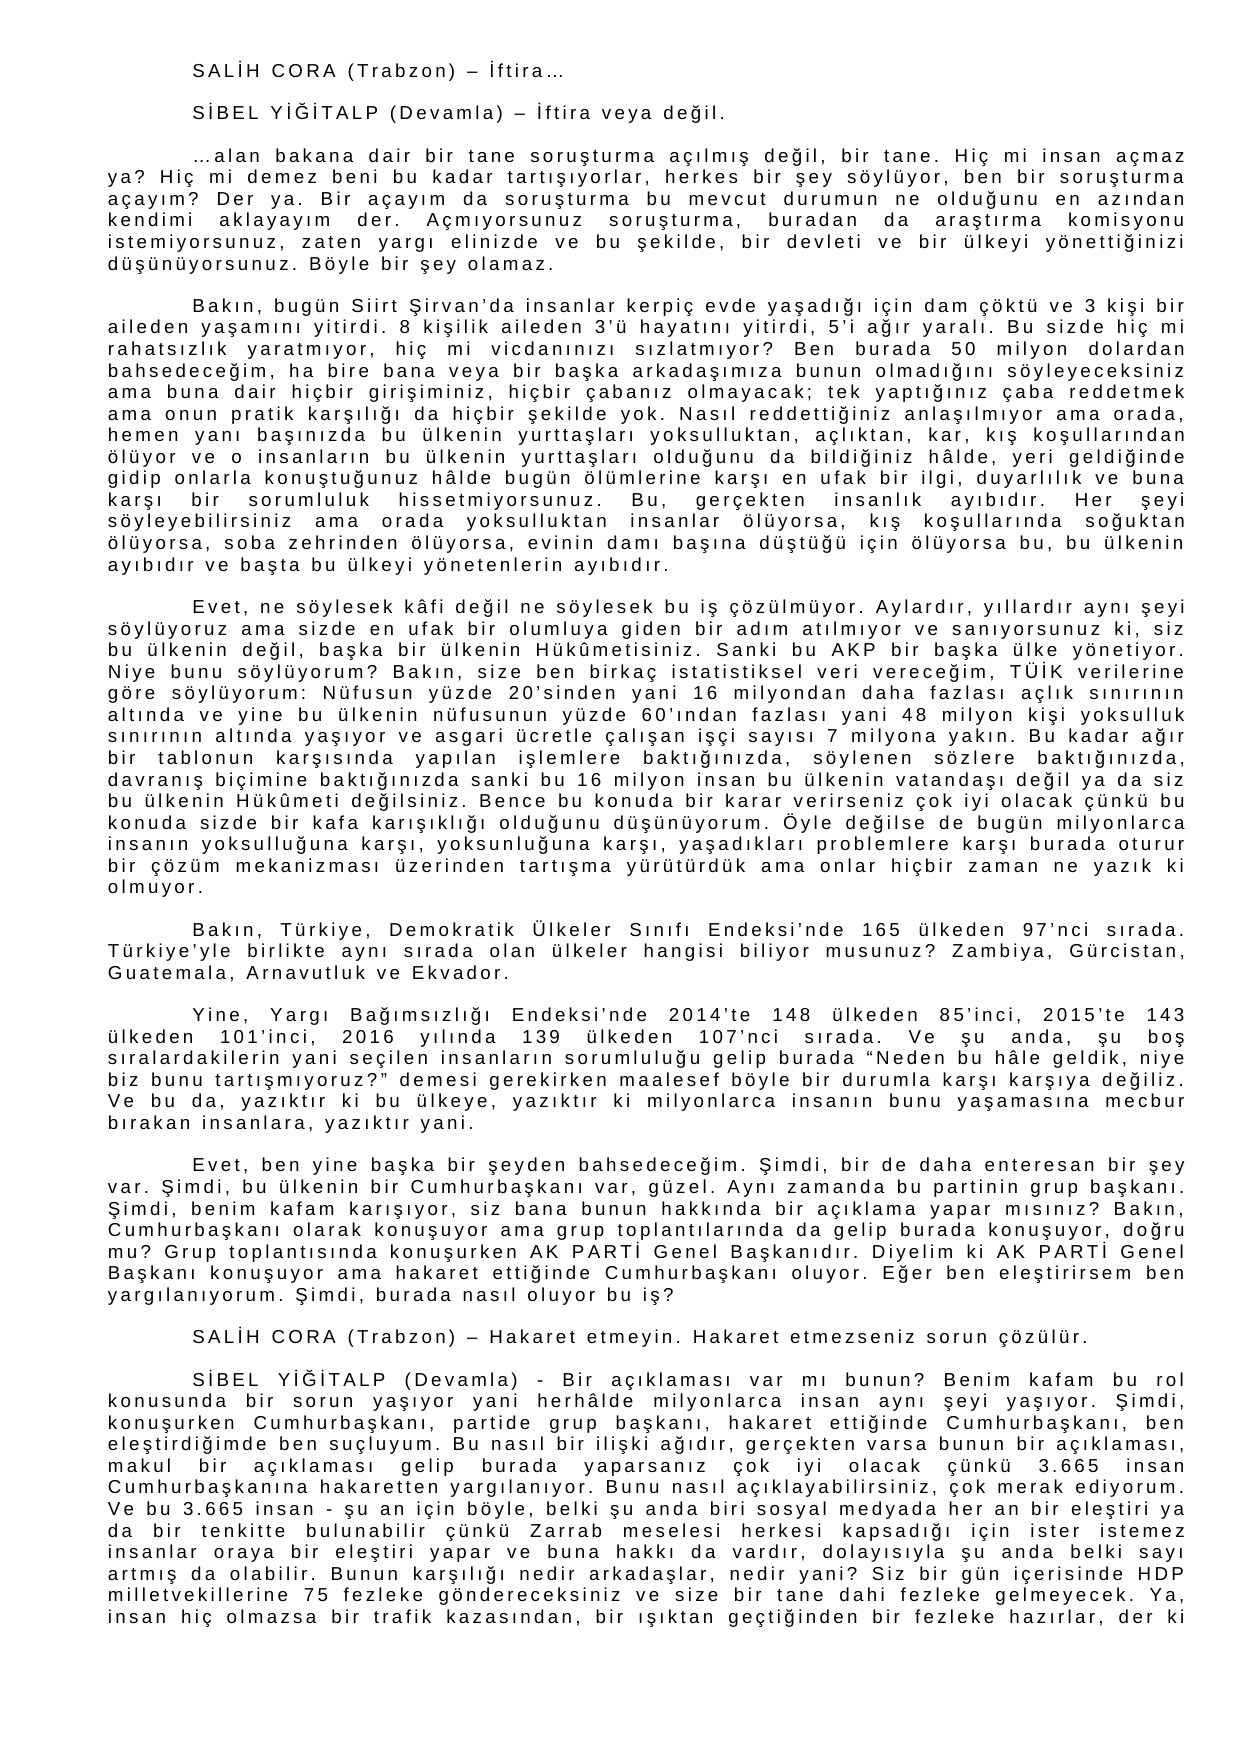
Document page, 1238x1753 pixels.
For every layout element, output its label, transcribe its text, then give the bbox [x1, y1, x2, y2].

text Bakın, Türkiye, Demokratik Ülkeler Sınıfı Endeksi’nde 165 ülkeden 97’nci sırada. Türkiye’yle birlikte aynı sırada olan ülkeler hangisi biliyor musunuz? Zambiya, Gürcistan, Guatemala, Arnavutluk ve Ekvador. [108, 918, 1186, 983]
text SALİH CORA (Trabzon) – İftira… [108, 60, 1186, 81]
text Bakın, bugün Siirt Şirvan’da insanlar kerpiç evde yaşadığı için dam çöktü ve 3 kişi bir aileden yaşamını yitirdi. 8 kişilik aileden 3’ü hayatını yitirdi, 5’i ağır yaralı. Bu sizde hiç mi rahatsızlık yaratmıyor, hiç mi vicdanınızı sızlatmıyor? Ben burada 50 milyon dolardan bahsedeceğim, ha bire bana veya bir başka arkadaşımıza bunun olmadığını söyleyeceksiniz ama buna dair hiçbir girişiminiz, hiçbir çabanız olmayacak; tek yaptığınız çaba reddetmek ama onun pratik karşılığı da hiçbir şekilde yok. Nasıl reddettiğiniz anlaşılmıyor ama orada, hemen yanı başınızda bu ülkenin yurttaşları yoksulluktan, açlıktan, kar, kış koşullarından ölüyor ve o insanların bu ülkenin yurttaşları olduğunu da bildiğiniz hâlde, yeri geldiğinde gidip onlarla konuştuğunuz hâlde bugün ölümlerine karşı en ufak bir ilgi, duyarlılık ve buna karşı bir sorumluluk hissetmiyorsunuz. Bu, gerçekten insanlık ayıbıdır. Her şeyi söyleyebilirsiniz ama orada yoksulluktan insanlar ölüyorsa, kış koşullarında soğuktan ölüyorsa, soba zehrinden ölüyorsa, evinin damı başına düştüğü için ölüyorsa bu, bu ülkenin ayıbıdır ve başta bu ülkeyi yönetenlerin ayıbıdır. [108, 295, 1186, 575]
text Evet, ne söylesek kâfi değil ne söylesek bu iş çözülmüyor. Aylardır, yıllardır aynı şeyi söylüyoruz ama sizde en ufak bir olumluya giden bir adım atılmıyor ve sanıyorsunuz ki, siz bu ülkenin değil, başka bir ülkenin Hükûmetisiniz. Sanki bu AKP bir başka ülke yönetiyor. Niye bunu söylüyorum? Bakın, size ben birkaç istatistiksel veri vereceğim, TÜİK verilerine göre söylüyorum: Nüfusun yüzde 20’sinden yani 16 milyondan daha fazlası açlık sınırının altında ve yine bu ülkenin nüfusunun yüzde 60’ından fazlası yani 48 milyon kişi yoksulluk sınırının altında yaşıyor ve asgari ücretle çalışan işçi sayısı 7 milyona yakın. Bu kadar ağır bir tablonun karşısında yapılan işlemlere baktığınızda, söylenen sözlere baktığınızda, davranış biçimine baktığınızda sanki bu 16 milyon insan bu ülkenin vatandaşı değil ya da siz bu ülkenin Hükûmeti değilsiniz. Bence bu konuda bir karar verirseniz çok iyi olacak çünkü bu konuda sizde bir kafa karışıklığı olduğunu düşünüyorum. Öyle değilse de bugün milyonlarca insanın yoksulluğuna karşı, yoksunluğuna karşı, yaşadıkları problemlere karşı burada oturur bir çözüm mekanizması üzerinden tartışma yürütürdük ama onlar hiçbir zaman ne yazık ki olmuyor. [108, 596, 1186, 898]
text SALİH CORA (Trabzon) – Hakaret etmeyin. Hakaret etmezseniz sorun çözülür. [108, 1326, 1186, 1348]
text SİBEL YİĞİTALP (Devamla) – İftira veya değil. [108, 102, 1186, 124]
text …alan bakana dair bir tane soruşturma açılmış değil, bir tane. Hiç mi insan açmaz ya? Hiç mi demez beni bu kadar tartışıyorlar, herkes bir şey söylüyor, ben bir soruşturma açayım? Der ya. Bir açayım da soruşturma bu mevcut durumun ne olduğunu en azından kendimi aklayayım der. Açmıyorsunuz soruşturma, buradan da araştırma komisyonu istemiyorsunuz, zaten yargı elinizde ve bu şekilde, bir devleti ve bir ülkeyi yönettiğinizi düşünüyorsunuz. Böyle bir şey olamaz. [108, 144, 1186, 274]
text Yine, Yargı Bağımsızlığı Endeksi’nde 2014’te 148 ülkeden 85’inci, 2015’te 143 ülkeden 101’inci, 2016 yılında 139 ülkeden 107’nci sırada. Ve şu anda, şu boş sıralardakilerin yani seçilen insanların sorumluluğu gelip burada “Neden bu hâle geldik, niye biz bunu tartışmıyoruz?” demesi gerekirken maalesef böyle bir durumla karşı karşıya değiliz. Ve bu da, yazıktır ki bu ülkeye, yazıktır ki milyonlarca insanın bunu yaşamasına mecbur bırakan insanlara, yazıktır yani. [108, 1004, 1186, 1133]
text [108, 1368, 1186, 1627]
text Evet, ben yine başka bir şeyden bahsedeceğim. Şimdi, bir de daha enteresan bir şey var. Şimdi, bu ülkenin bir Cumhurbaşkanı var, güzel. Aynı zamanda bu partinin grup başkanı. Şimdi, benim kafam karışıyor, siz bana bunun hakkında bir açıklama yapar mısınız? Bakın, Cumhurbaşkanı olarak konuşuyor ama grup toplantılarında da gelip burada konuşuyor, doğru mu? Grup toplantısında konuşurken AK PARTİ Genel Başkanıdır. Diyelim ki AK PARTİ Genel Başkanı konuşuyor ama hakaret ettiğinde Cumhurbaşkanı oluyor. Eğer ben eleştirirsem ben yargılanıyorum. Şimdi, burada nasıl oluyor bu iş? [108, 1154, 1186, 1305]
